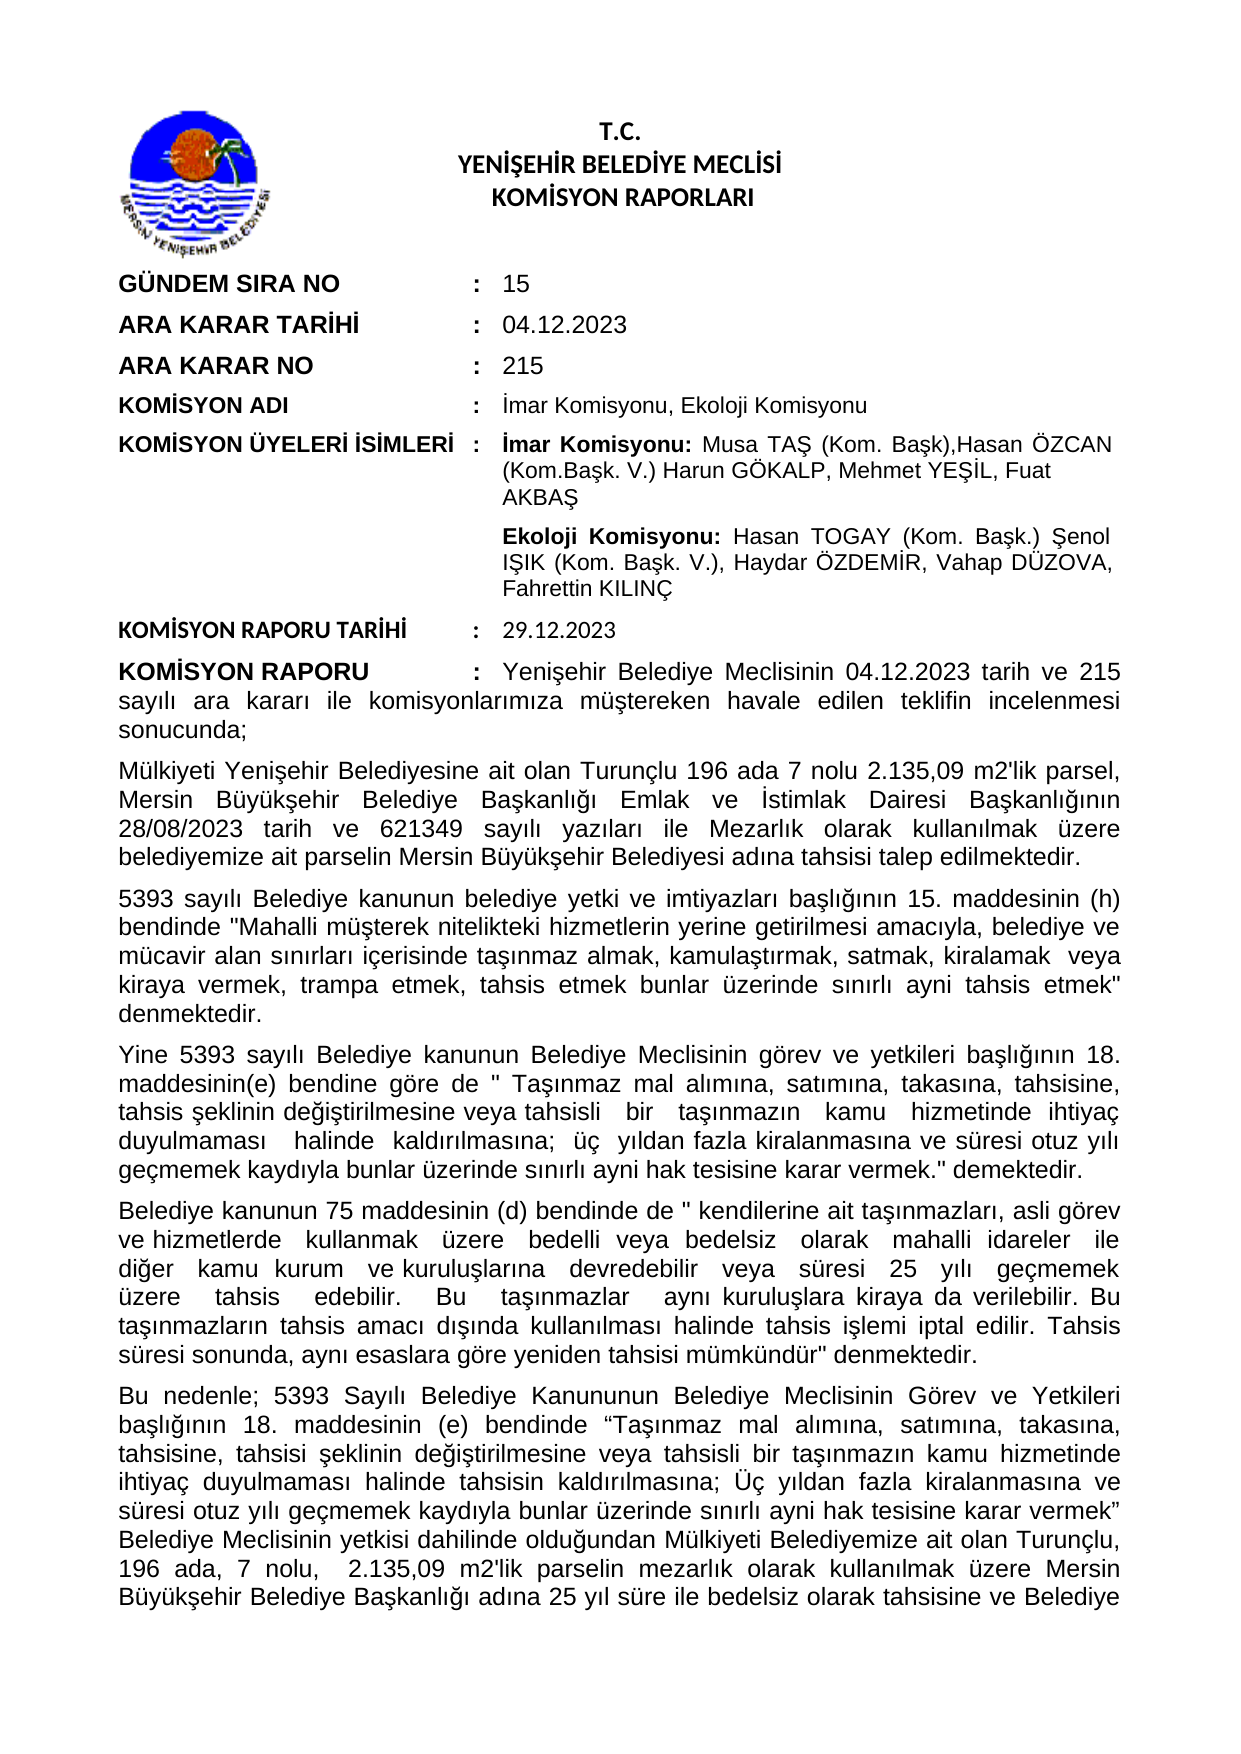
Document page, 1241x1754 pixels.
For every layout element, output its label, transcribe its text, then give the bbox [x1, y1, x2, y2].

text ARA KARAR NO : 215 [118, 351, 1122, 380]
text KOMİSYON ADI : İmar Komisyonu, Ekoloji Komisyonu [118, 392, 1122, 419]
text Mülkiyeti Yenişehir Belediyesine ait olan Turunçlu 196 ada 7 nolu 2.135,09 m2'lik parsel, Mersin Büyükşehir Belediye Başkanlığı Emlak ve İstimlak Dairesi Başkanlığının 28/08/2023 tarih ve 621349 sayılı yazıları ile Mezarlık olarak kullanılmak üzere belediyemize ait parselin Mersin Büyükşehir Belediyesi adına tahsisi talep edilmektedir. [118, 756, 1122, 871]
text ARA KARAR TARİHİ : 04.12.2023 [118, 310, 1122, 338]
text KOMİSYON ÜYELERİ İSİMLERİ : İmar Komisyonu: Musa TAŞ (Kom. Başk),Hasan ÖZCAN (Kom.Başk. V.) Harun GÖKALP, Mehmet YEŞİL, Fuat AKBAŞ [118, 431, 1122, 510]
text KOMİSYON RAPORU : Yenişehir Belediye Meclisinin 04.12.2023 tarih ve 215 sayılı ara kararı ile komisyonlarımıza müştereken havale edilen teklifin incelenmesi sonucunda; [118, 657, 1122, 743]
text 5393 sayılı Belediye kanunun belediye yetki ve imtiyazları başlığının 15. maddesinin (h) bendinde "Mahalli müşterek nitelikteki hizmetlerin yerine getirilmesi amacıyla, belediye ve mücavir alan sınırları içerisinde taşınmaz almak, kamulaştırmak, satmak, kiralamak veya kiraya vermek, trampa etmek, tahsis etmek bunlar üzerinde sınırlı ayni tahsis etmek" denmektedir. [118, 883, 1122, 1027]
text GÜNDEM SIRA NO : 15 [118, 268, 1122, 297]
picture [118, 101, 275, 269]
text Yine 5393 sayılı Belediye kanunun Belediye Meclisinin görev ve yetkileri başlığının 18. maddesinin(e) bendine göre de " Taşınmaz mal alımına, satımına, takasına, tahsisine, tahsis şeklinin değiştirilmesine veya tahsisli bir taşınmazın kamu hizmetinde ihtiyaç duyulmaması halinde kaldırılmasına; üç yıldan fazla kiralanmasına ve süresi otuz yılı geçmemek kaydıyla bunlar üzerinde sınırlı ayni hak tesisine karar vermek." demektedir. [118, 1040, 1122, 1183]
text Ekoloji Komisyonu: Hasan TOGAY (Kom. Başk.) Şenol IŞIK (Kom. Başk. V.), Haydar ÖZDEMİR, Vahap DÜZOVA, Fahrettin KILINÇ [118, 523, 1122, 602]
text KOMİSYON RAPORU TARİHİ : 29.12.2023 [118, 614, 1122, 645]
text Belediye kanunun 75 maddesinin (d) bendinde de " kendilerine ait taşınmazları, asli görev ve hizmetlerde kullanmak üzere bedelli veya bedelsiz olarak mahalli idareler ile diğer kamu kurum ve kuruluşlarına devredebilir veya süresi 25 yılı geçmemek üzere tahsis edebilir. Bu taşınmazlar aynı kuruluşlara kiraya da verilebilir. Bu taşınmazların tahsis amacı dışında kullanılması halinde tahsis işlemi iptal edilir. Tahsis süresi sonunda, aynı esaslara göre yeniden tahsisi mümkündür" denmektedir. [118, 1196, 1122, 1368]
